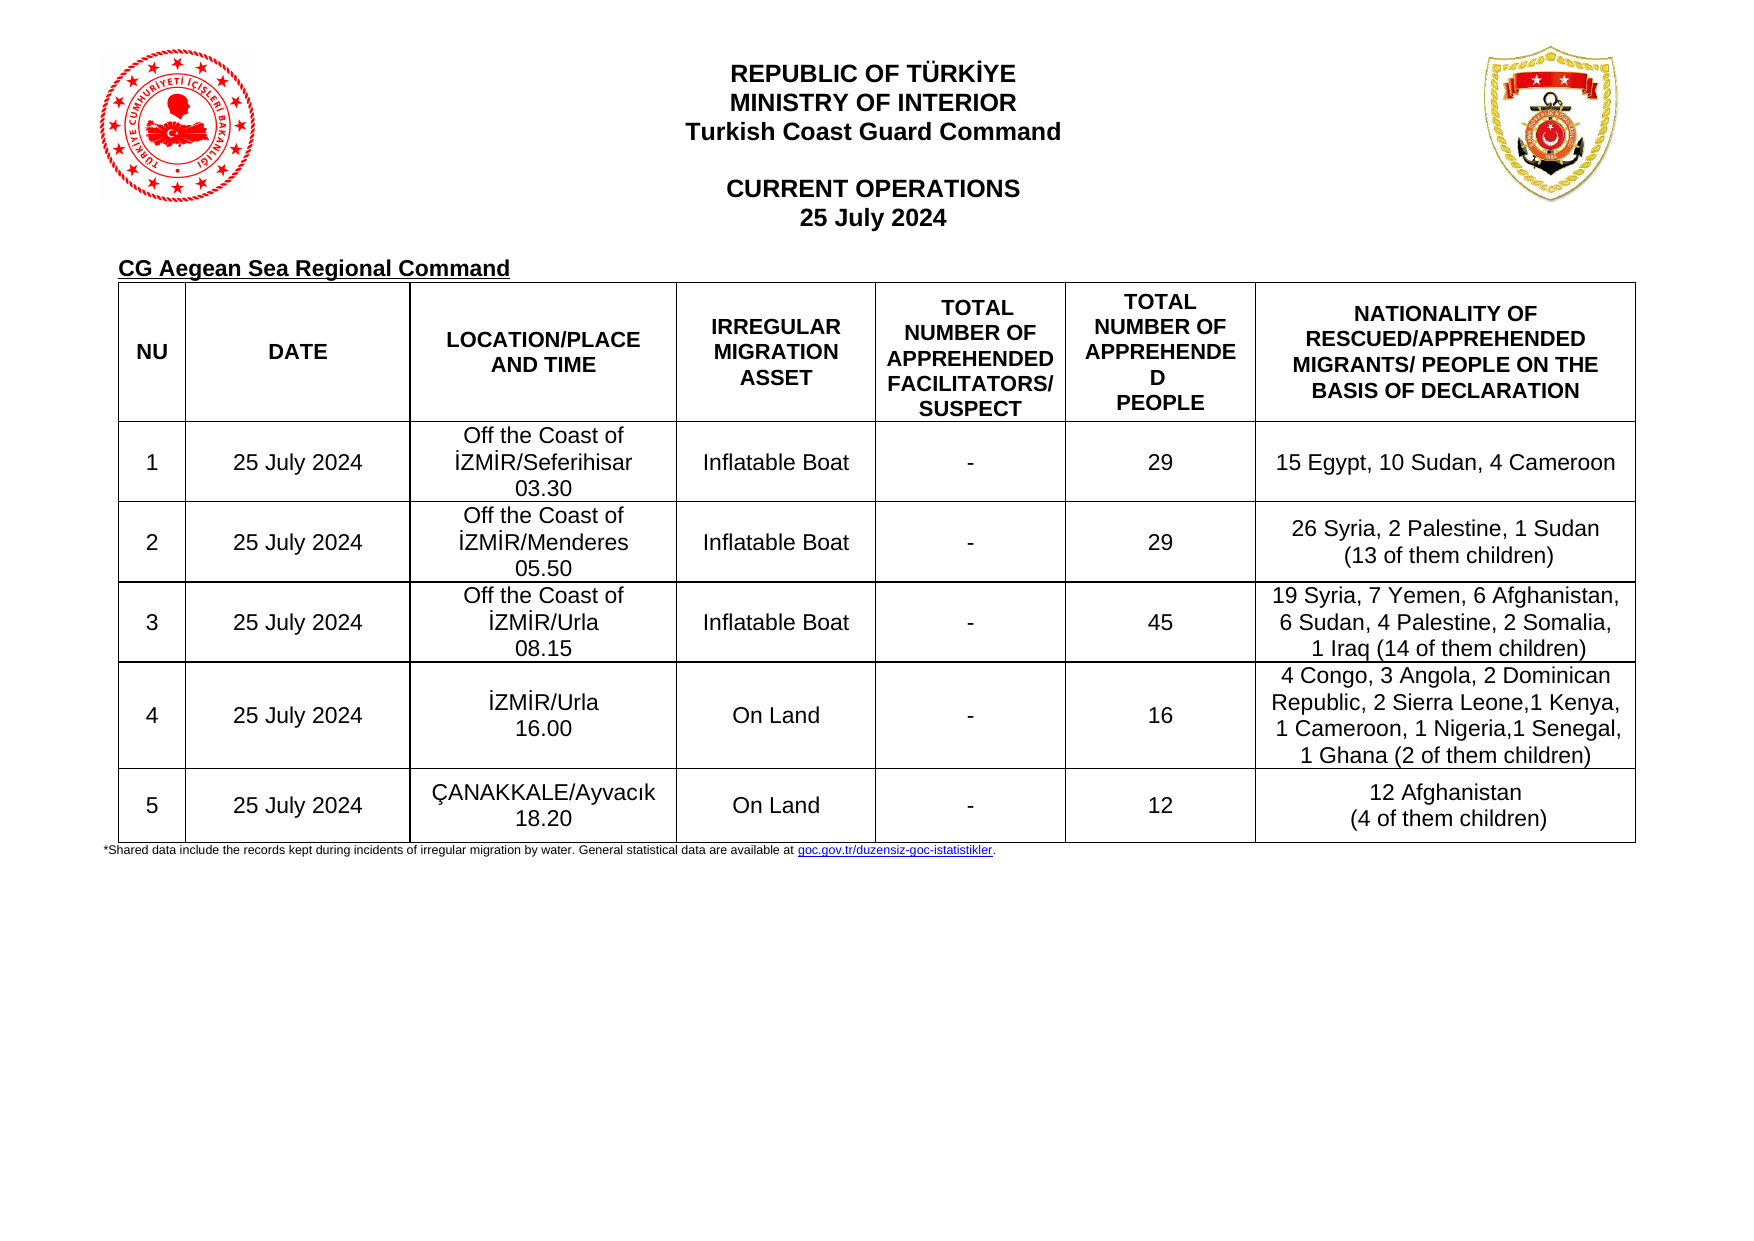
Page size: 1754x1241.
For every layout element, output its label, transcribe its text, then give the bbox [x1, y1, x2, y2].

table_cell Inflatable Boat [677, 502, 875, 581]
table_cell 25 July 2024 [186, 422, 409, 501]
table_cell 5 [119, 769, 185, 842]
table_cell - [876, 422, 1065, 501]
table_cell 1 [119, 422, 185, 501]
table_cell Inflatable Boat [677, 422, 875, 501]
table_cell 25 July 2024 [186, 583, 409, 661]
table_cell 3 [119, 583, 185, 661]
table_cell Inflatable Boat [677, 583, 875, 661]
table_header LOCATION/PLACE AND TIME [411, 283, 676, 421]
table_header DATE [186, 283, 409, 421]
table_cell 15 Egypt, 10 Sudan, 4 Cameroon [1256, 422, 1635, 501]
table_cell 25 July 2024 [186, 663, 409, 768]
table_cell 45 [1066, 583, 1255, 661]
table_cell İZMİR/Urla 16.00 [411, 663, 676, 768]
table_header TOTAL NUMBER OF APPREHENDED PEOPLE [1066, 283, 1255, 421]
picture [100, 49, 255, 202]
table_cell Off the Coast of İZMİR/Urla 08.15 [411, 583, 676, 661]
table_cell 2 [119, 502, 185, 581]
table_cell 29 [1066, 422, 1255, 501]
table_cell 16 [1066, 663, 1255, 768]
text *Shared data include the records kept during incidents of irregular migration by water. General statistical data are available at goc.gov.tr/duzensiz-goc-istatistikler. [88, 843, 1636, 857]
table_cell Off the Coast of İZMİR/Menderes 05.50 [411, 502, 676, 581]
table_cell ÇANAKKALE/Ayvacık 18.20 [411, 769, 676, 842]
text CG Aegean Sea Regional Command [118, 255, 1636, 282]
table_cell 25 July 2024 [186, 502, 409, 581]
table_cell 12 Afghanistan (4 of them children) [1256, 769, 1635, 842]
table_cell 29 [1066, 502, 1255, 581]
table_header IRREGULAR MIGRATION ASSET [677, 283, 875, 421]
table_cell 4 [119, 663, 185, 768]
table_cell - [876, 769, 1065, 842]
table_cell - [876, 663, 1065, 768]
table_cell 12 [1066, 769, 1255, 842]
table_header NATIONALITY OF RESCUED/APPREHENDED MIGRANTS/ PEOPLE ON THE BASIS OF DECLARATION [1256, 283, 1635, 421]
table_cell - [876, 583, 1065, 661]
table_cell On Land [677, 769, 875, 842]
table_header NU [119, 283, 185, 421]
table_cell 4 Congo, 3 Angola, 2 Dominican Republic, 2 Sierra Leone,1 Kenya, 1 Cameroon, 1 Nigeria,1 Senegal, 1 Ghana (2 of them children) [1256, 663, 1635, 768]
table_cell Off the Coast of İZMİR/Seferihisar 03.30 [411, 422, 676, 501]
table_cell On Land [677, 663, 875, 768]
table_cell 25 July 2024 [186, 769, 409, 842]
table_cell 26 Syria, 2 Palestine, 1 Sudan (13 of them children) [1256, 502, 1635, 581]
table_cell 19 Syria, 7 Yemen, 6 Afghanistan, 6 Sudan, 4 Palestine, 2 Somalia, 1 Iraq (14 of them children) [1256, 583, 1635, 661]
table_cell - [876, 502, 1065, 581]
table_header TOTAL NUMBER OF APPREHENDED FACILITATORS/ SUSPECT [876, 283, 1065, 421]
picture [1479, 40, 1641, 207]
